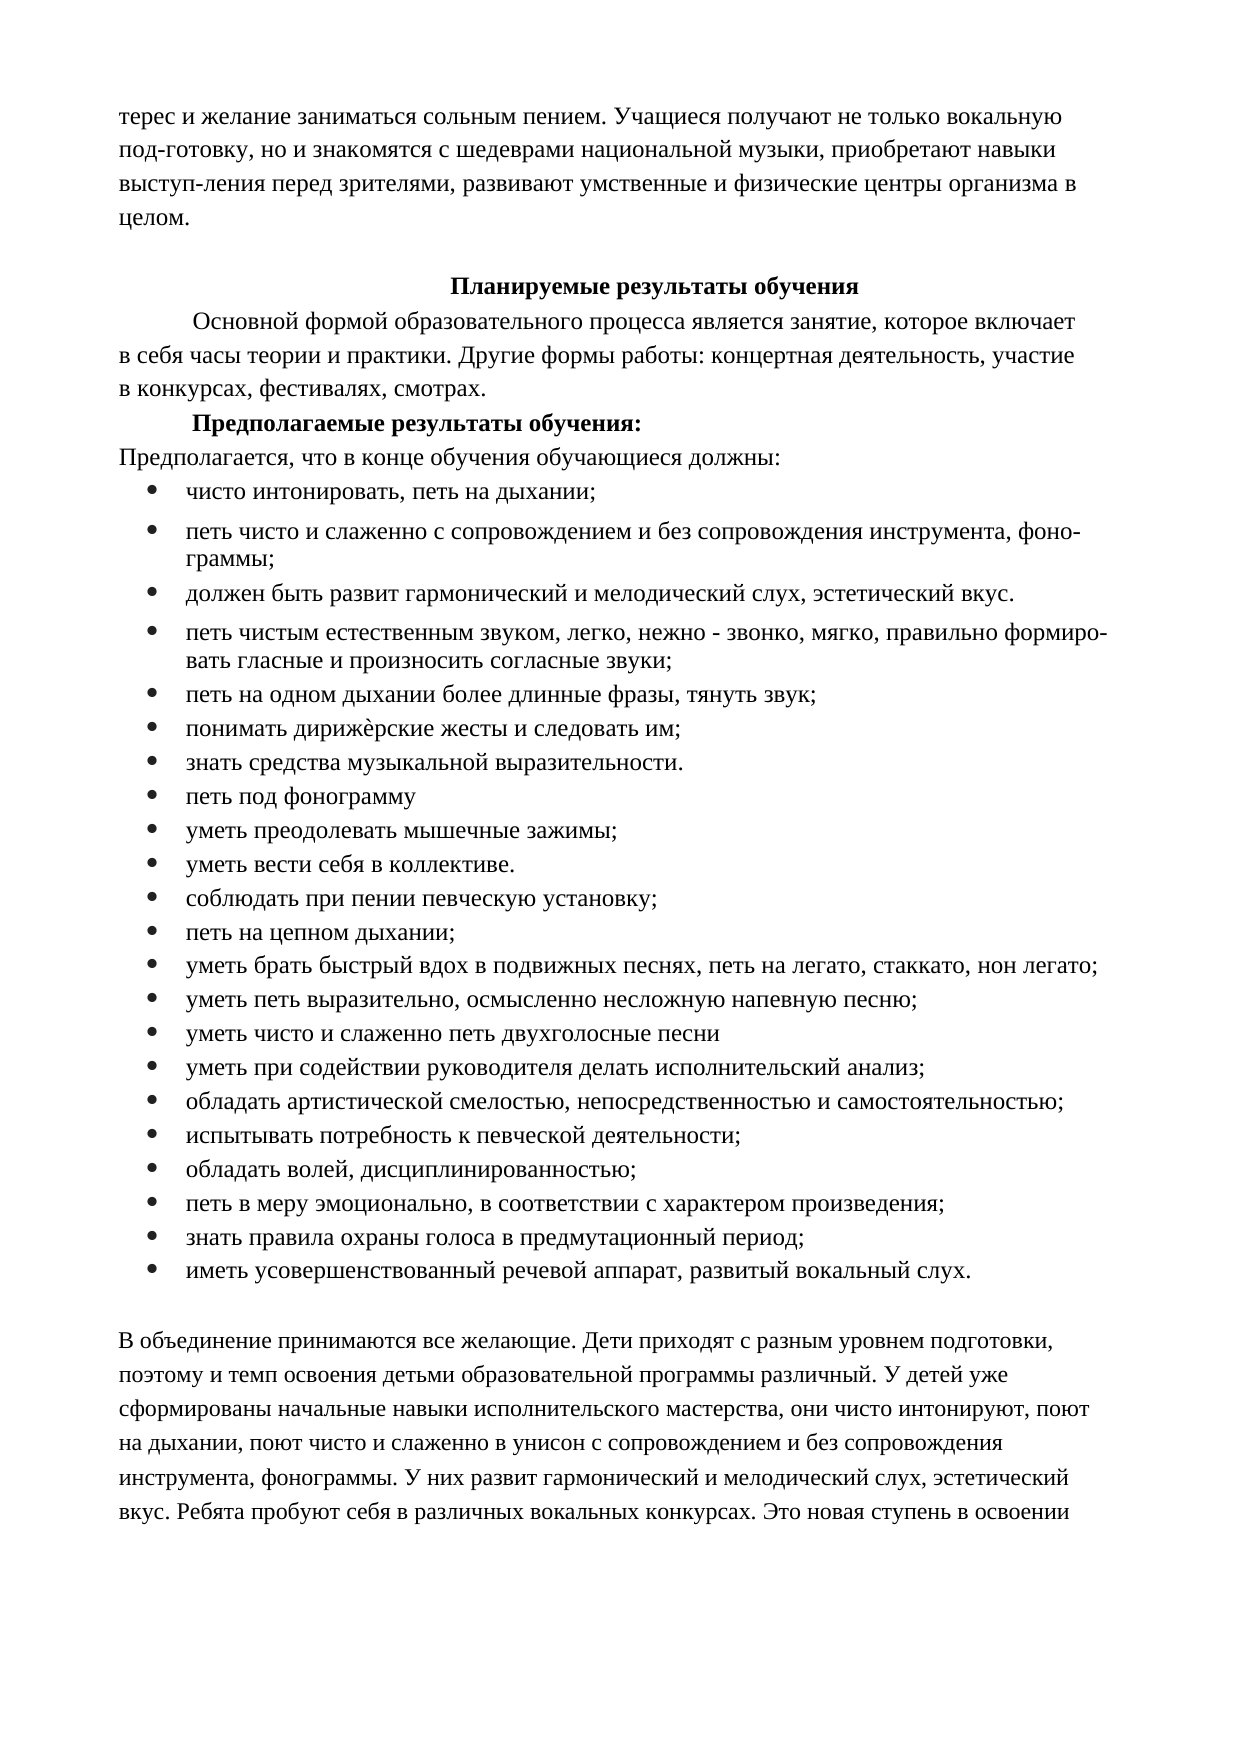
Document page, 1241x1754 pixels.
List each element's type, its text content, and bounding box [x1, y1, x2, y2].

list уметь вести себя в коллективе. [147, 849, 1213, 878]
list знать правила охраны голоса в предмутационный период; [147, 1222, 1213, 1251]
list обладать артистической смелостью, непосредственностью и самостоятельностью; [147, 1086, 1213, 1115]
list уметь преодолевать мышечные зажимы; [147, 815, 1213, 844]
text сформированы начальные навыки исполнительского мастерства, они чисто интонируют, поют на дыхании, поют чисто и слаженно в унисон с сопровождением и без сопровождения инструмента, фонограммы. У них развит гармонический и мелодический слух, эстетический вкус. Ребята пробуют себя в различных вокальных конкурсах. Это новая ступень в освоении [119, 1394, 1106, 1525]
text В объединение принимаются все желающие. Дети приходят с разным уровнем подготовки, поэтому и темп освоения детьми образовательной программы различный. У детей уже [118, 1326, 1057, 1387]
list понимать дирижѐрские жесты и следовать им; [147, 713, 1213, 742]
list испытывать потребность к певческой деятельности; [147, 1120, 1213, 1149]
text Предполагается, что в конце обучения обучающиеся должны: [119, 442, 1213, 471]
list петь в меру эмоционально, в соответствии с характером произведения; [147, 1188, 1213, 1217]
list должен быть развит гармонический и мелодический слух, эстетический вкус. [147, 578, 1213, 607]
list соблюдать при пении певческую установку; [147, 883, 1213, 912]
text терес и желание заниматься сольным пением. Учащиеся получают не только вокальную под-готовку, но и знакомятся с шедеврами национальной музыки, приобретают навыки выступ-ления перед зрителями, развивают умственные и физические центры организма в целом. [119, 101, 1077, 230]
subtitle Предполагаемые результаты обучения: [192, 408, 1213, 437]
list уметь при содействии руководителя делать исполнительский анализ; [147, 1052, 1213, 1081]
list петь на одном дыхании более длинные фразы, тянуть звук; [147, 679, 1213, 709]
list петь под фонограмму [147, 781, 1213, 810]
text Основной формой образовательного процесса является занятие, которое включает в себя часы теории и практики. Другие формы работы: концертная деятельность, участие в конкурсах, фестивалях, смотрах. [119, 306, 1076, 402]
list петь чистым естественным звуком, легко, нежно - звонко, мягко, правильно формиро- вать гласные и произносить согласные звуки; [147, 618, 1110, 674]
list петь чисто и слаженно с сопровождением и без сопровождения инструмента, фоно- граммы; [147, 517, 1082, 572]
subtitle Планируемые результаты обучения [450, 271, 1213, 300]
list петь на цепном дыхании; [147, 917, 1213, 946]
list уметь чисто и слаженно петь двухголосные песни [147, 1018, 1213, 1048]
list уметь брать быстрый вдох в подвижных песнях, петь на легато, стаккато, нон легато; [147, 951, 1213, 980]
list иметь усовершенствованный речевой аппарат, развитый вокальный слух. [147, 1255, 1213, 1285]
list уметь петь выразительно, осмысленно несложную напевную песню; [147, 984, 1213, 1014]
list чисто интонировать, петь на дыхании; [147, 476, 1213, 505]
list знать средства музыкальной выразительности. [147, 747, 1213, 776]
list обладать волей, дисциплинированностью; [147, 1154, 1213, 1183]
